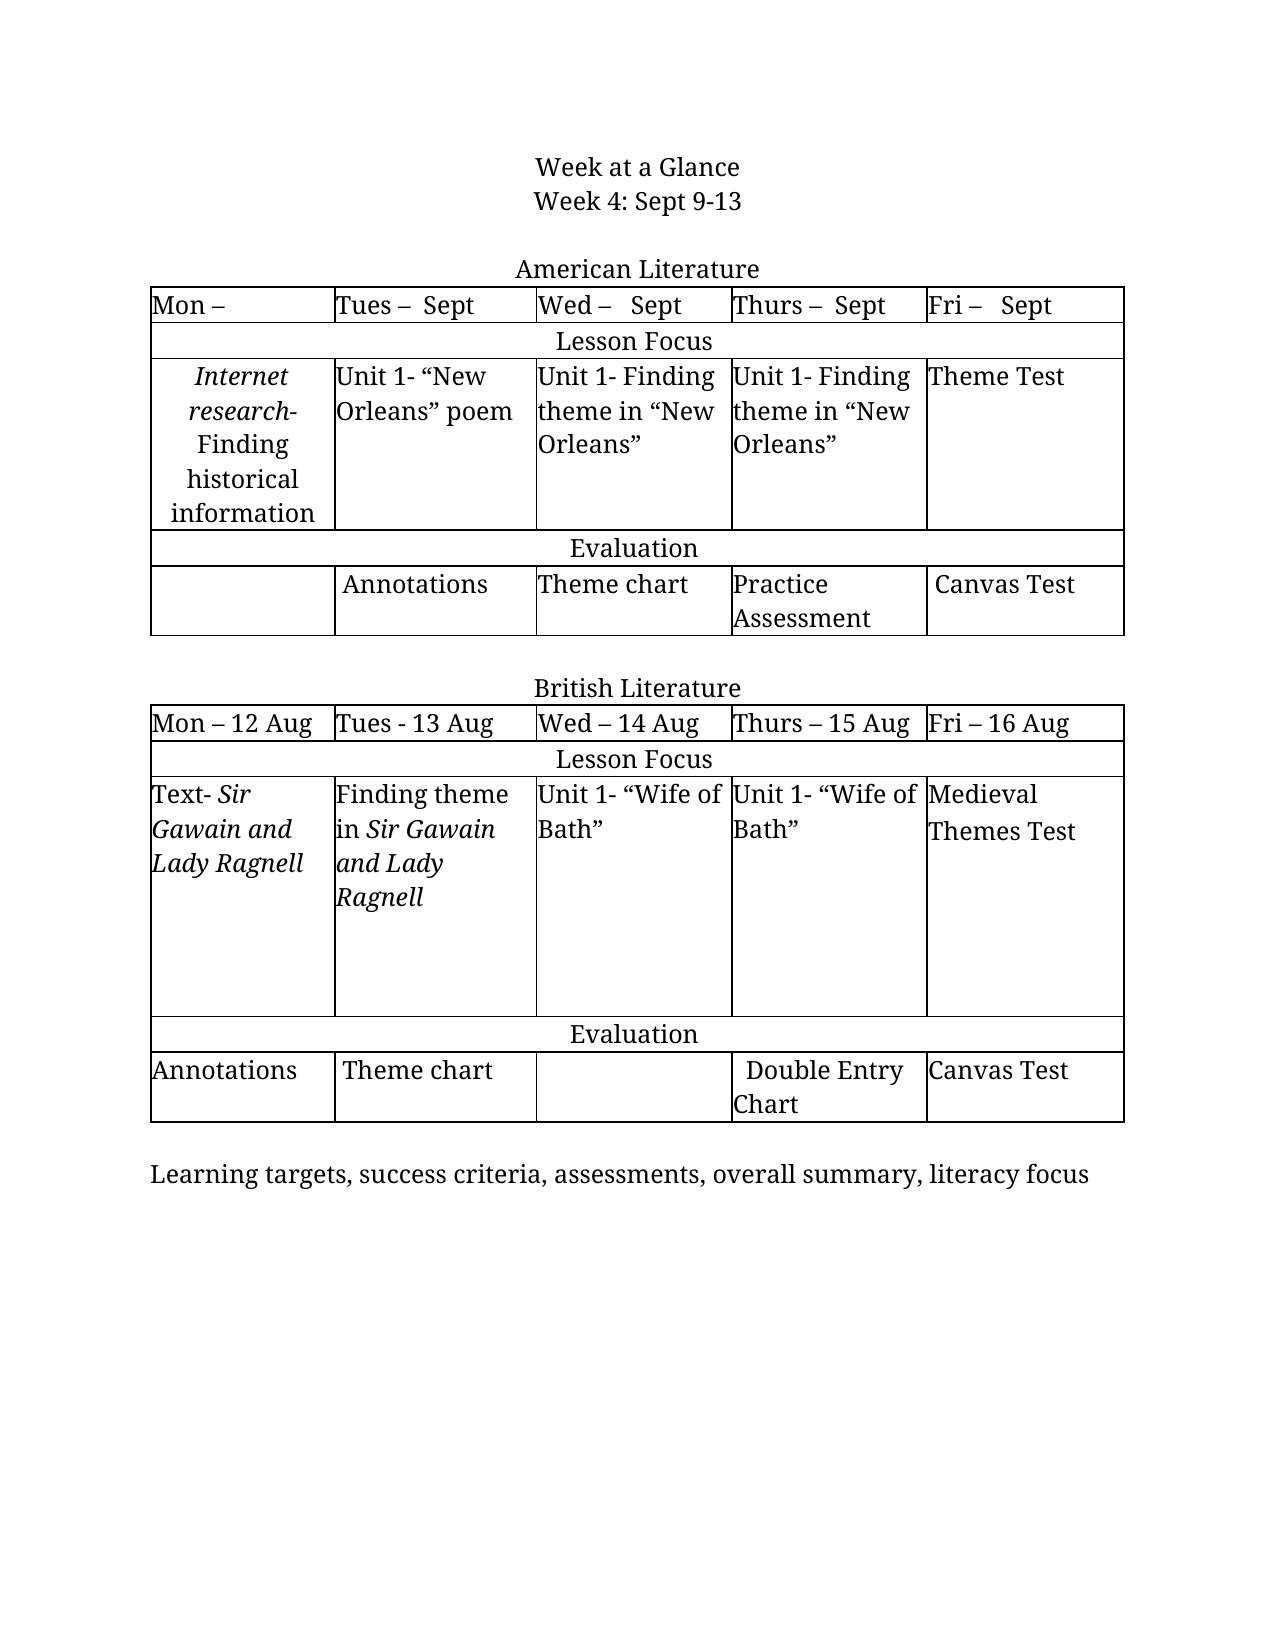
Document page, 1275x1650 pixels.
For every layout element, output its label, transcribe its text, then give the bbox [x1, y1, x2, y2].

table_cell Practice Assessment [733, 567, 926, 635]
table_cell Unit 1- “New Orleans” poem [336, 359, 536, 529]
table_header Wed – Sept [537, 288, 731, 322]
table_cell Unit 1- “Wife of Bath” [733, 777, 926, 1016]
table_cell Theme Test [928, 359, 1123, 529]
table_cell Finding theme in Sir Gawain and Lady Ragnell [336, 777, 536, 1016]
table_header Mon – 12 Aug [152, 706, 334, 740]
table_cell Canvas Test [928, 1053, 1123, 1121]
table_header Fri – 16 Aug [928, 706, 1123, 740]
table_cell Annotations [336, 567, 536, 635]
table_header Wed – 14 Aug [537, 706, 731, 740]
text Learning targets, success criteria, assessments, overall summary, literacy focus [150, 1157, 1125, 1191]
table_header Fri – Sept [928, 288, 1123, 322]
table_cell [152, 567, 334, 635]
table_cell Evaluation [152, 1017, 1123, 1051]
text Week at a Glance [150, 150, 1125, 184]
text British Literature [150, 670, 1125, 704]
table_cell Canvas Test [928, 567, 1123, 635]
table_cell Lesson Focus [152, 323, 1123, 357]
table_cell Internet research- Finding historical information [152, 359, 334, 529]
table_cell Theme chart [336, 1053, 536, 1121]
table_cell Unit 1- Finding theme in “New Orleans” [733, 359, 926, 529]
text Week 4: Sept 9-13 [150, 184, 1125, 218]
table_cell Annotations [152, 1053, 334, 1121]
table_cell Double Entry Chart [733, 1053, 926, 1121]
table_cell Unit 1- “Wife of Bath” [537, 777, 731, 1016]
table_header Tues - 13 Aug [336, 706, 536, 740]
table_cell Text- Sir Gawain and Lady Ragnell [152, 777, 334, 1016]
table_cell Evaluation [152, 531, 1123, 565]
table_header Tues – Sept [336, 288, 536, 322]
table_cell Unit 1- Finding theme in “New Orleans” [537, 359, 731, 529]
table_header Thurs – Sept [733, 288, 926, 322]
table_cell Lesson Focus [152, 742, 1123, 776]
table_cell [537, 1053, 731, 1121]
table_header Mon – [152, 288, 334, 322]
text American Literature [150, 252, 1125, 286]
table_cell Theme chart [537, 567, 731, 635]
table_cell Medieval Themes Test [928, 777, 1123, 1016]
table_header Thurs – 15 Aug [733, 706, 926, 740]
